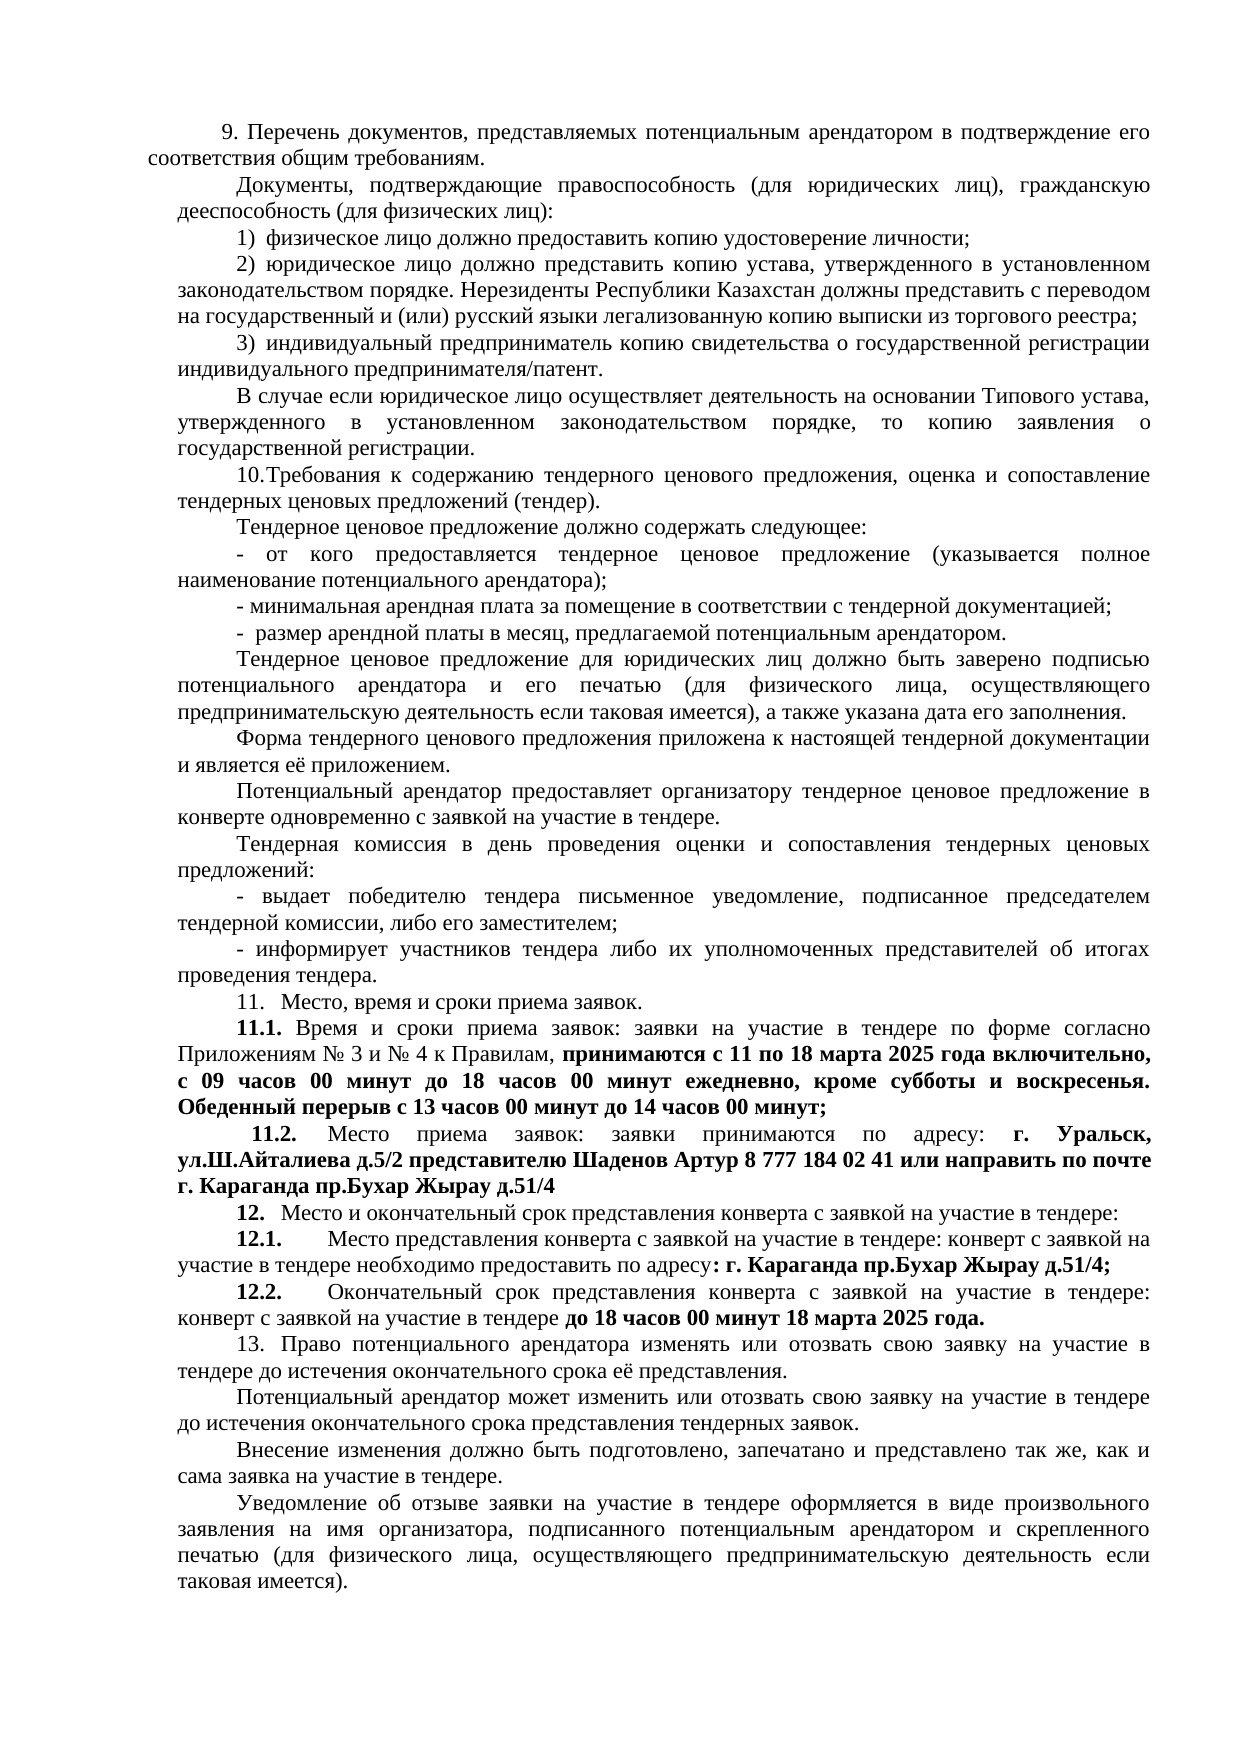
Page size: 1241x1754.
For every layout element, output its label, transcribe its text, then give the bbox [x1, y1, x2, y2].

list Место приема заявок: заявки принимаются по адресу: г. Уральск, ул.Ш.Айталиева д.5/2 представителю Шаденов Артур 8 777 184 02 41 или направить по почте г. Караганда пр.Бухар Жырау д.51/4 [177, 1119, 1152, 1199]
text Потенциальный арендатор предоставляет организатору тендерное ценовое предложение в конверте одновременно с заявкой на участие в тендере. [177, 777, 1152, 830]
text Внесение изменения должно быть подготовлено, запечатано и представлено так же, как и сама заявка на участие в тендере. [177, 1436, 1152, 1488]
list индивидуальный предприниматель копию свидетельства о государственной регистрации индивидуального предпринимателя/патент. [177, 329, 1152, 382]
text Уведомление об отзыве заявки на участие в тендере оформляется в виде произвольного заявления на имя организатора, подписанного потенциальным арендатором и скрепленного печатью (для физического лица, осуществляющего предпринимательскую деятельность если таковая имеется). [177, 1488, 1152, 1594]
text 9. Перечень документов, представляемых потенциальным арендатором в подтверждение его соответствия общим требованиям. [148, 118, 1152, 171]
text - от кого предоставляется тендерное ценовое предложение (указывается полное наименование потенциального арендатора); [177, 540, 1152, 592]
list юридическое лицо должно представить копию устава, утвержденного в установленном законодательством порядке. Нерезиденты Республики Казахстан должны представить с переводом на государственный и (или) русский языки легализованную копию выписки из торгового реестра; [177, 250, 1152, 329]
list Время и сроки приема заявок: заявки на участие в тендере по форме согласно Приложениям № 3 и № 4 к Правилам, принимаются с 11 по 18 марта 2025 года включительно, с 09 часов 00 минут до 18 часов 00 минут ежедневно, кроме субботы и воскресенья. Обеденный перерыв с 13 часов 00 минут до 14 часов 00 минут; [177, 1014, 1152, 1119]
text - выдает победителю тендера письменное уведомление, подписанное председателем тендерной комиссии, либо его заместителем; [177, 882, 1152, 935]
list Место, время и сроки приема заявок. [177, 988, 1152, 1014]
list Место и окончательный срок представления конверта с заявкой на участие в тендере: [236, 1199, 1152, 1225]
list Окончательный срок представления конверта с заявкой на участие в тендере: конверт с заявкой на участие в тендере до 18 часов 00 минут 18 марта 2025 года. [177, 1278, 1152, 1330]
list физическое лицо должно предоставить копию удостоверение личности; [177, 223, 1152, 250]
text Тендерное ценовое предложение должно содержать следующее: [177, 513, 1152, 540]
text Потенциальный арендатор может изменить или отозвать свою заявку на участие в тендере до истечения окончательного срока представления тендерных заявок. [177, 1383, 1152, 1436]
text Форма тендерного ценового предложения приложена к настоящей тендерной документации и является её приложением. [177, 724, 1152, 777]
text В случае если юридическое лицо осуществляет деятельность на основании Типового устава, утвержденного в установленном законодательством порядке, то копию заявления о государственной регистрации. [177, 382, 1152, 461]
list Право потенциального арендатора изменять или отозвать свою заявку на участие в тендере до истечения окончательного срока её представления. [177, 1330, 1152, 1383]
text - минимальная арендная плата за помещение в соответствии с тендерной документацией; [177, 592, 1152, 619]
text - размер арендной платы в месяц, предлагаемой потенциальным арендатором. [177, 619, 1152, 645]
list Место представления конверта с заявкой на участие в тендере: конверт с заявкой на участие в тендере необходимо предоставить по адресу: г. Караганда пр.Бухар Жырау д.51/4; [177, 1225, 1152, 1278]
text Документы, подтверждающие правоспособность (для юридических лиц), гражданскую дееспособность (для физических лиц): [177, 171, 1152, 223]
text 10. Требования к содержанию тендерного ценового предложения, оценка и сопоставление тендерных ценовых предложений (тендер). [177, 461, 1152, 513]
text Тендерное ценовое предложение для юридических лиц должно быть заверено подписью потенциального арендатора и его печатью (для физического лица, осуществляющего предпринимательскую деятельность если таковая имеется), а также указана дата его заполнения. [177, 645, 1152, 724]
text - информирует участников тендера либо их уполномоченных представителей об итогах проведения тендера. [177, 935, 1152, 988]
text Тендерная комиссия в день проведения оценки и сопоставления тендерных ценовых предложений: [177, 830, 1152, 882]
